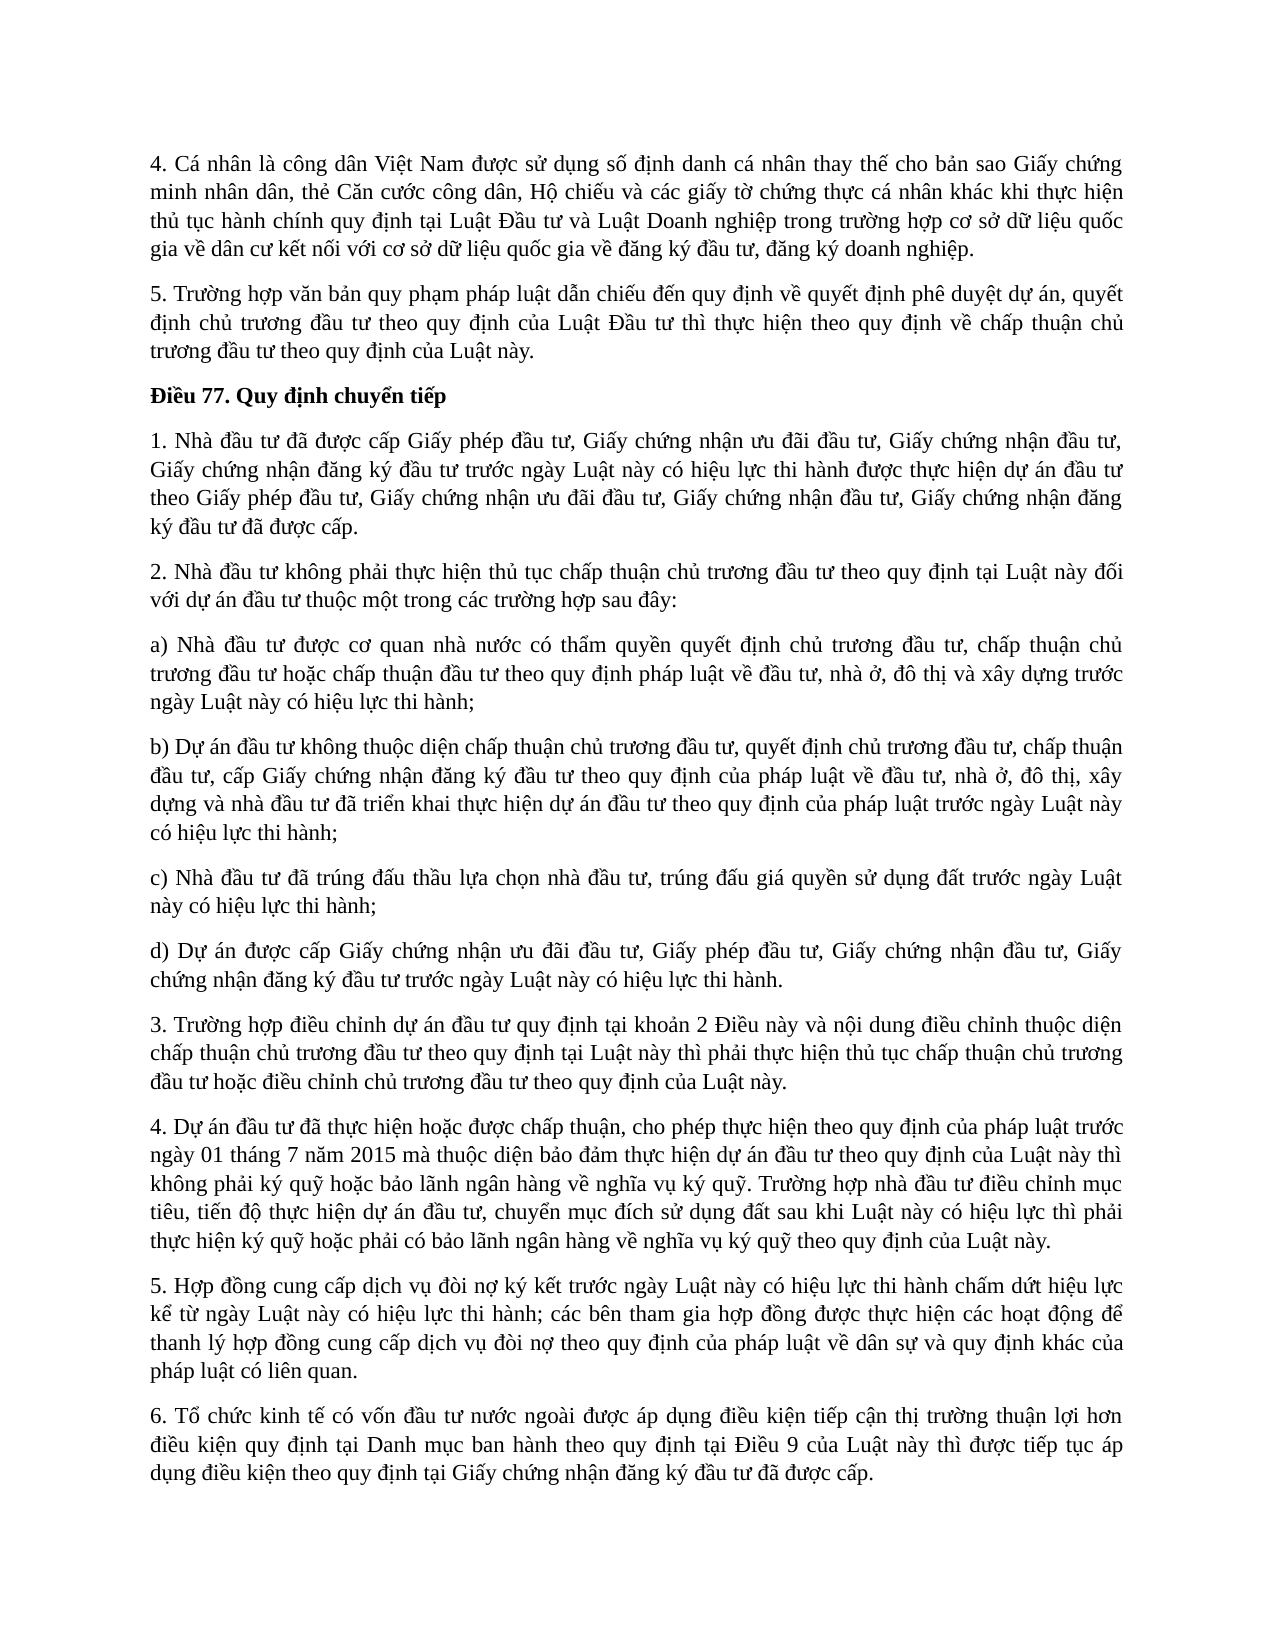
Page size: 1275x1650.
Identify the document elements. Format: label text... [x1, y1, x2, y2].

text 4. Dự án đầu tư đã thực hiện hoặc được chấp thuận, cho phép thực hiện theo quy định của pháp luật trước ngày 01 tháng 7 năm 2015 mà thuộc diện bảo đảm thực hiện dự án đầu tư theo quy định của Luật này thì không phải ký quỹ hoặc bảo lãnh ngân hàng về nghĩa vụ ký quỹ. Trường hợp nhà đầu tư điều chỉnh mục tiêu, tiến độ thực hiện dự án đầu tư, chuyển mục đích sử dụng đất sau khi Luật này có hiệu lực thì phải thực hiện ký quỹ hoặc phải có bảo lãnh ngân hàng về nghĩa vụ ký quỹ theo quy định của Luật này. [150, 1113, 1125, 1253]
text b) Dự án đầu tư không thuộc diện chấp thuận chủ trương đầu tư, quyết định chủ trương đầu tư, chấp thuận đầu tư, cấp Giấy chứng nhận đăng ký đầu tư theo quy định của pháp luật về đầu tư, nhà ở, đô thị, xây dựng và nhà đầu tư đã triển khai thực hiện dự án đầu tư theo quy định của pháp luật trước ngày Luật này có hiệu lực thi hành; [150, 733, 1125, 845]
text 6. Tổ chức kinh tế có vốn đầu tư nước ngoài được áp dụng điều kiện tiếp cận thị trường thuận lợi hơn điều kiện quy định tại Danh mục ban hành theo quy định tại Điều 9 của Luật này thì được tiếp tục áp dụng điều kiện theo quy định tại Giấy chứng nhận đăng ký đầu tư đã được cấp. [150, 1402, 1125, 1485]
text 5. Trường hợp văn bản quy phạm pháp luật dẫn chiếu đến quy định về quyết định phê duyệt dự án, quyết định chủ trương đầu tư theo quy định của Luật Đầu tư thì thực hiện theo quy định về chấp thuận chủ trương đầu tư theo quy định của Luật này. [150, 280, 1125, 364]
text d) Dự án được cấp Giấy chứng nhận ưu đãi đầu tư, Giấy phép đầu tư, Giấy chứng nhận đầu tư, Giấy chứng nhận đăng ký đầu tư trước ngày Luật này có hiệu lực thi hành. [150, 937, 1125, 992]
text 2. Nhà đầu tư không phải thực hiện thủ tục chấp thuận chủ trương đầu tư theo quy định tại Luật này đối với dự án đầu tư thuộc một trong các trường hợp sau đây: [150, 558, 1125, 613]
text 5. Hợp đồng cung cấp dịch vụ đòi nợ ký kết trước ngày Luật này có hiệu lực thi hành chấm dứt hiệu lực kể từ ngày Luật này có hiệu lực thi hành; các bên tham gia hợp đồng được thực hiện các hoạt động để thanh lý hợp đồng cung cấp dịch vụ đòi nợ theo quy định của pháp luật về dân sự và quy định khác của pháp luật có liên quan. [150, 1272, 1125, 1383]
text 3. Trường hợp điều chỉnh dự án đầu tư quy định tại khoản 2 Điều này và nội dung điều chỉnh thuộc diện chấp thuận chủ trương đầu tư theo quy định tại Luật này thì phải thực hiện thủ tục chấp thuận chủ trương đầu tư hoặc điều chỉnh chủ trương đầu tư theo quy định của Luật này. [150, 1011, 1125, 1094]
text Điều 77. Quy định chuyển tiếp [150, 382, 1125, 409]
text 1. Nhà đầu tư đã được cấp Giấy phép đầu tư, Giấy chứng nhận ưu đãi đầu tư, Giấy chứng nhận đầu tư, Giấy chứng nhận đăng ký đầu tư trước ngày Luật này có hiệu lực thi hành được thực hiện dự án đầu tư theo Giấy phép đầu tư, Giấy chứng nhận ưu đãi đầu tư, Giấy chứng nhận đầu tư, Giấy chứng nhận đăng ký đầu tư đã được cấp. [150, 427, 1125, 539]
text a) Nhà đầu tư được cơ quan nhà nước có thẩm quyền quyết định chủ trương đầu tư, chấp thuận chủ trương đầu tư hoặc chấp thuận đầu tư theo quy định pháp luật về đầu tư, nhà ở, đô thị và xây dựng trước ngày Luật này có hiệu lực thi hành; [150, 631, 1125, 715]
text c) Nhà đầu tư đã trúng đấu thầu lựa chọn nhà đầu tư, trúng đấu giá quyền sử dụng đất trước ngày Luật này có hiệu lực thi hành; [150, 864, 1125, 919]
text 4. Cá nhân là công dân Việt Nam được sử dụng số định danh cá nhân thay thế cho bản sao Giấy chứng minh nhân dân, thẻ Căn cước công dân, Hộ chiếu và các giấy tờ chứng thực cá nhân khác khi thực hiện thủ tục hành chính quy định tại Luật Đầu tư và Luật Doanh nghiệp trong trường hợp cơ sở dữ liệu quốc gia về dân cư kết nối với cơ sở dữ liệu quốc gia về đăng ký đầu tư, đăng ký doanh nghiệp. [150, 150, 1125, 262]
